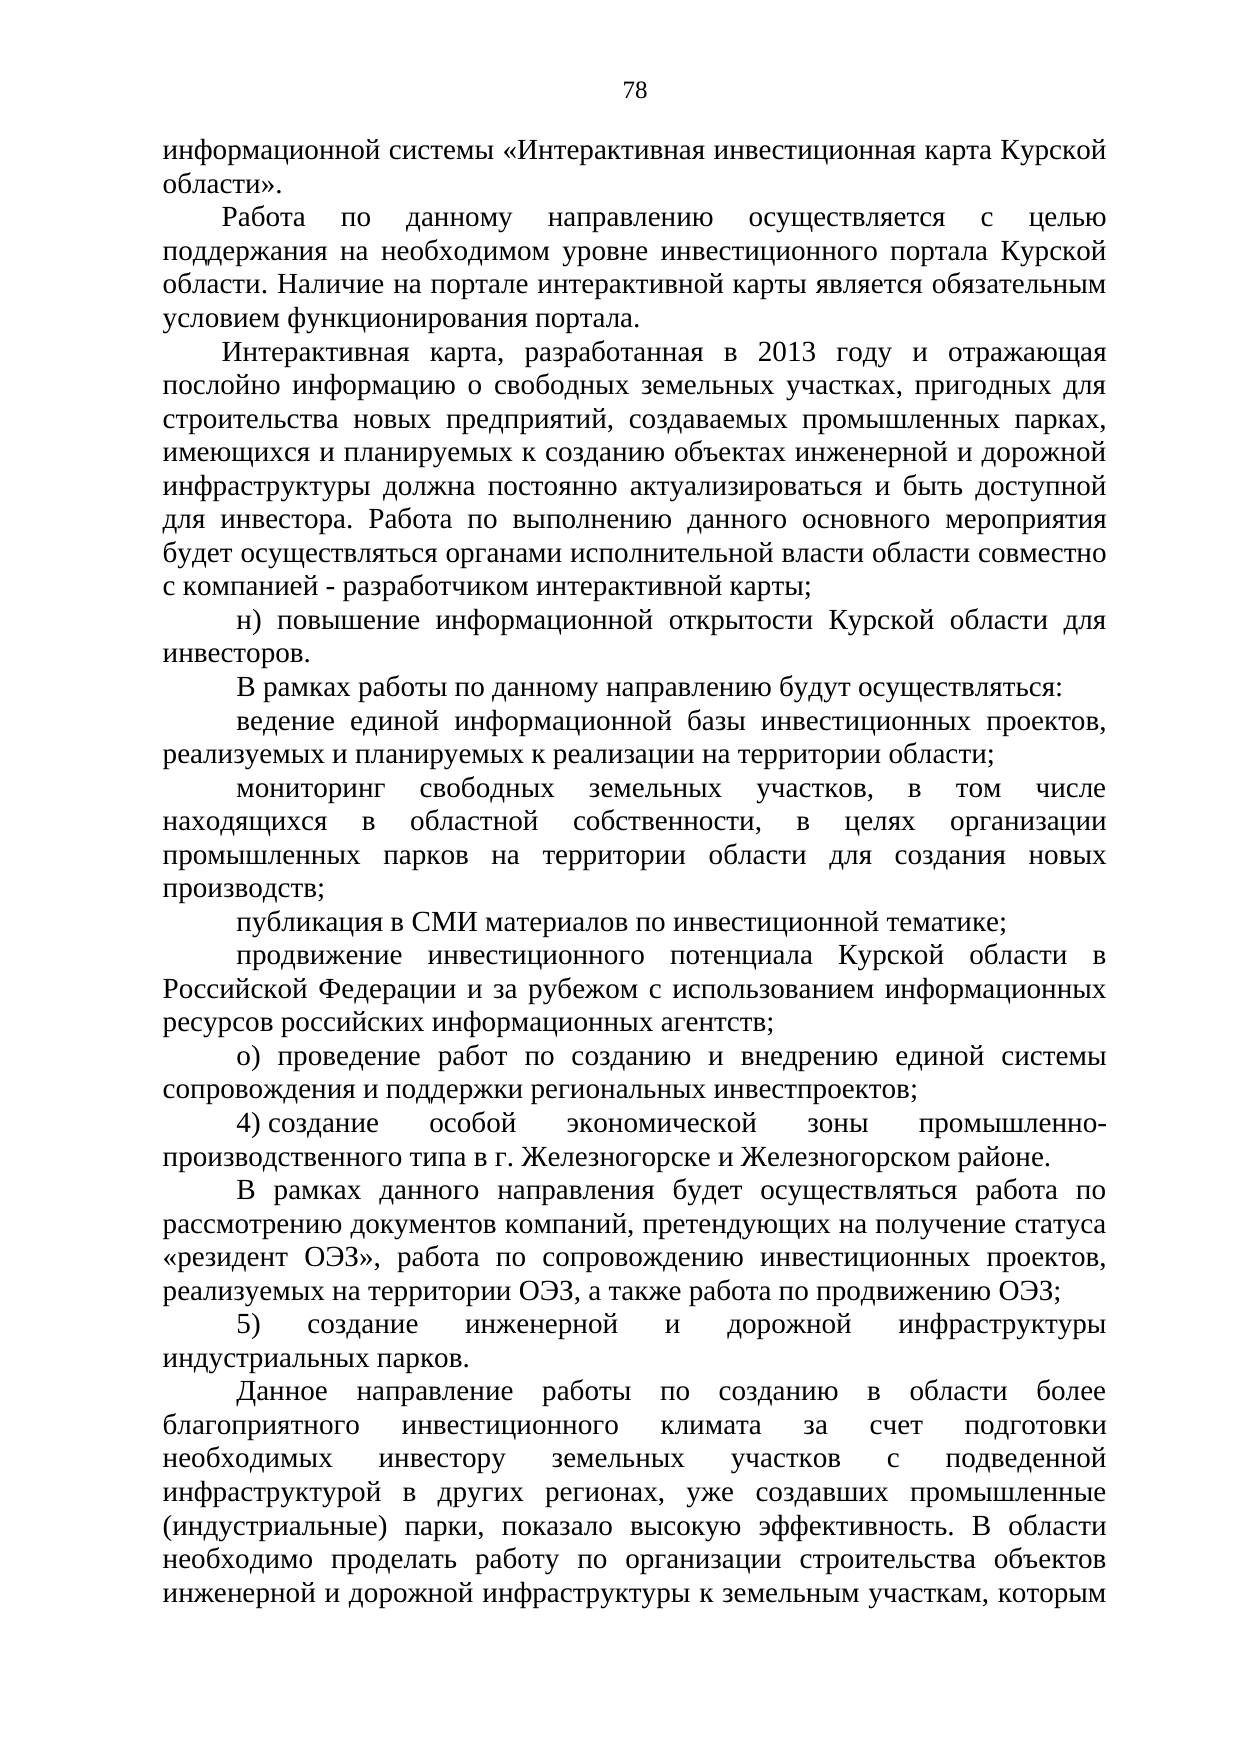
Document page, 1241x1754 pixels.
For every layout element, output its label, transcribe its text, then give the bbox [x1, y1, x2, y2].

list мониторинг свободных земельных участков, в том числе находящихся в областной собственности, в целях организации промышленных парков на территории области для создания новых производств; [162, 770, 1107, 904]
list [162, 1373, 1107, 1608]
text Работа по данному направлению осуществляется с целью поддержания на необходимом уровне инвестиционного портала Курской области. Наличие на портале интерактивной карты является обязательным условием функционирования портала. [162, 199, 1107, 334]
list 4) создание особой экономической зоны промышленно-производственного типа в г. Железногорске и Железногорском районе. [162, 1105, 1107, 1172]
list продвижение инвестиционного потенциала Курской области в Российской Федерации и за рубежом с использованием информационных ресурсов российских информационных агентств; [162, 937, 1107, 1038]
list В рамках работы по данному направлению будут осуществляться: [162, 669, 1107, 703]
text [162, 132, 1107, 199]
list н) повышение информационной открытости Курской области для инвесторов. [162, 602, 1107, 669]
list 5) создание инженерной и дорожной инфраструктуры индустриальных парков. [162, 1306, 1107, 1373]
list В рамках данного направления будет осуществляться работа по рассмотрению документов компаний, претендующих на получение статуса «резидент ОЭЗ», работа по сопровождению инвестиционных проектов, реализуемых на территории ОЭЗ, а также работа по продвижению ОЭЗ; [162, 1172, 1107, 1306]
list о) проведение работ по созданию и внедрению единой системы сопровождения и поддержки региональных инвестпроектов; [162, 1038, 1107, 1105]
list публикация в СМИ материалов по инвестиционной тематике; [162, 904, 1107, 937]
list ведение единой информационной базы инвестиционных проектов, реализуемых и планируемых к реализации на территории области; [162, 703, 1107, 770]
text Интерактивная карта, разработанная в 2013 году и отражающая послойно информацию о свободных земельных участках, пригодных для строительства новых предприятий, создаваемых промышленных парках, имеющихся и планируемых к созданию объектах инженерной и дорожной инфраструктуры должна постоянно актуализироваться и быть доступной для инвестора. Работа по выполнению данного основного мероприятия будет осуществляться органами исполнительной власти области совместно с компанией - разработчиком интерактивной карты; [162, 334, 1107, 602]
